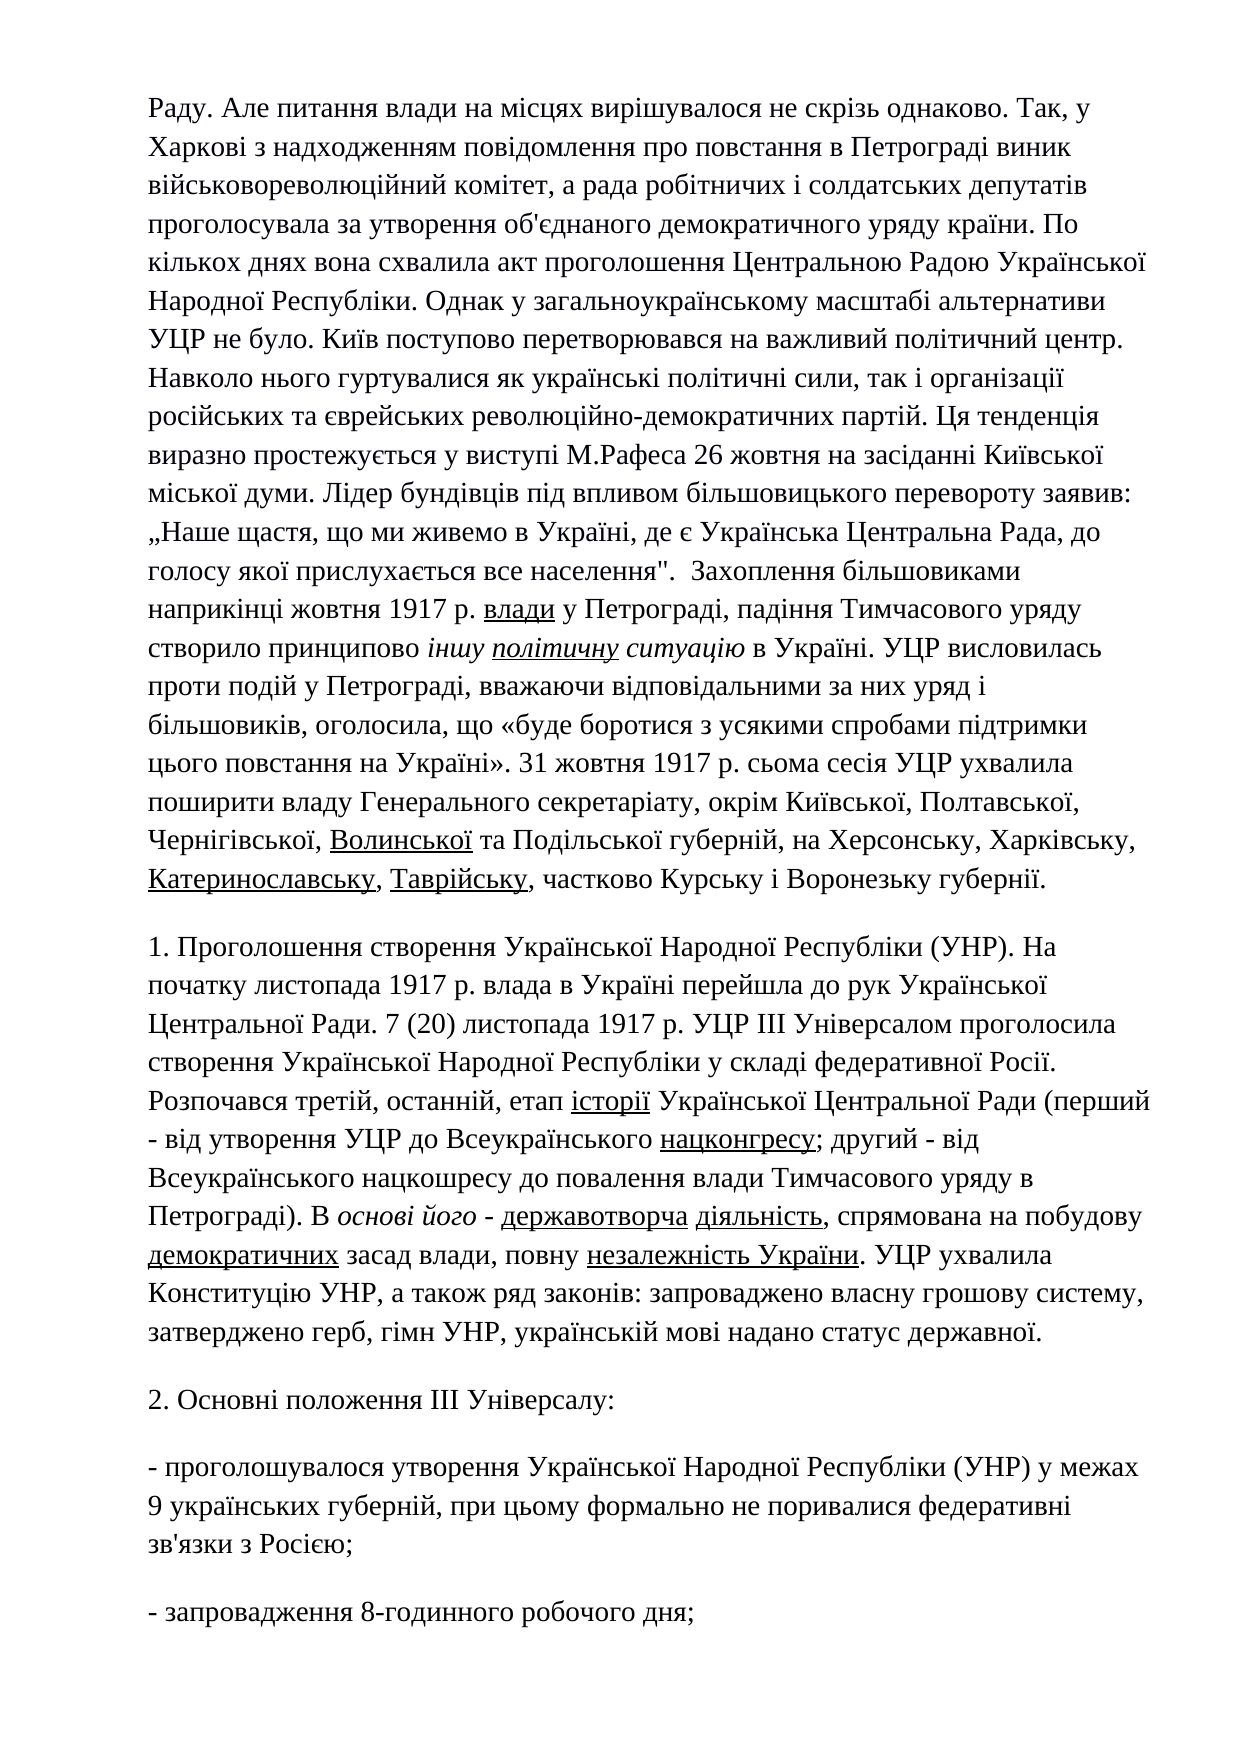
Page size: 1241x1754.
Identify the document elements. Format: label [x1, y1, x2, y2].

table_header [146, 89, 1155, 1662]
